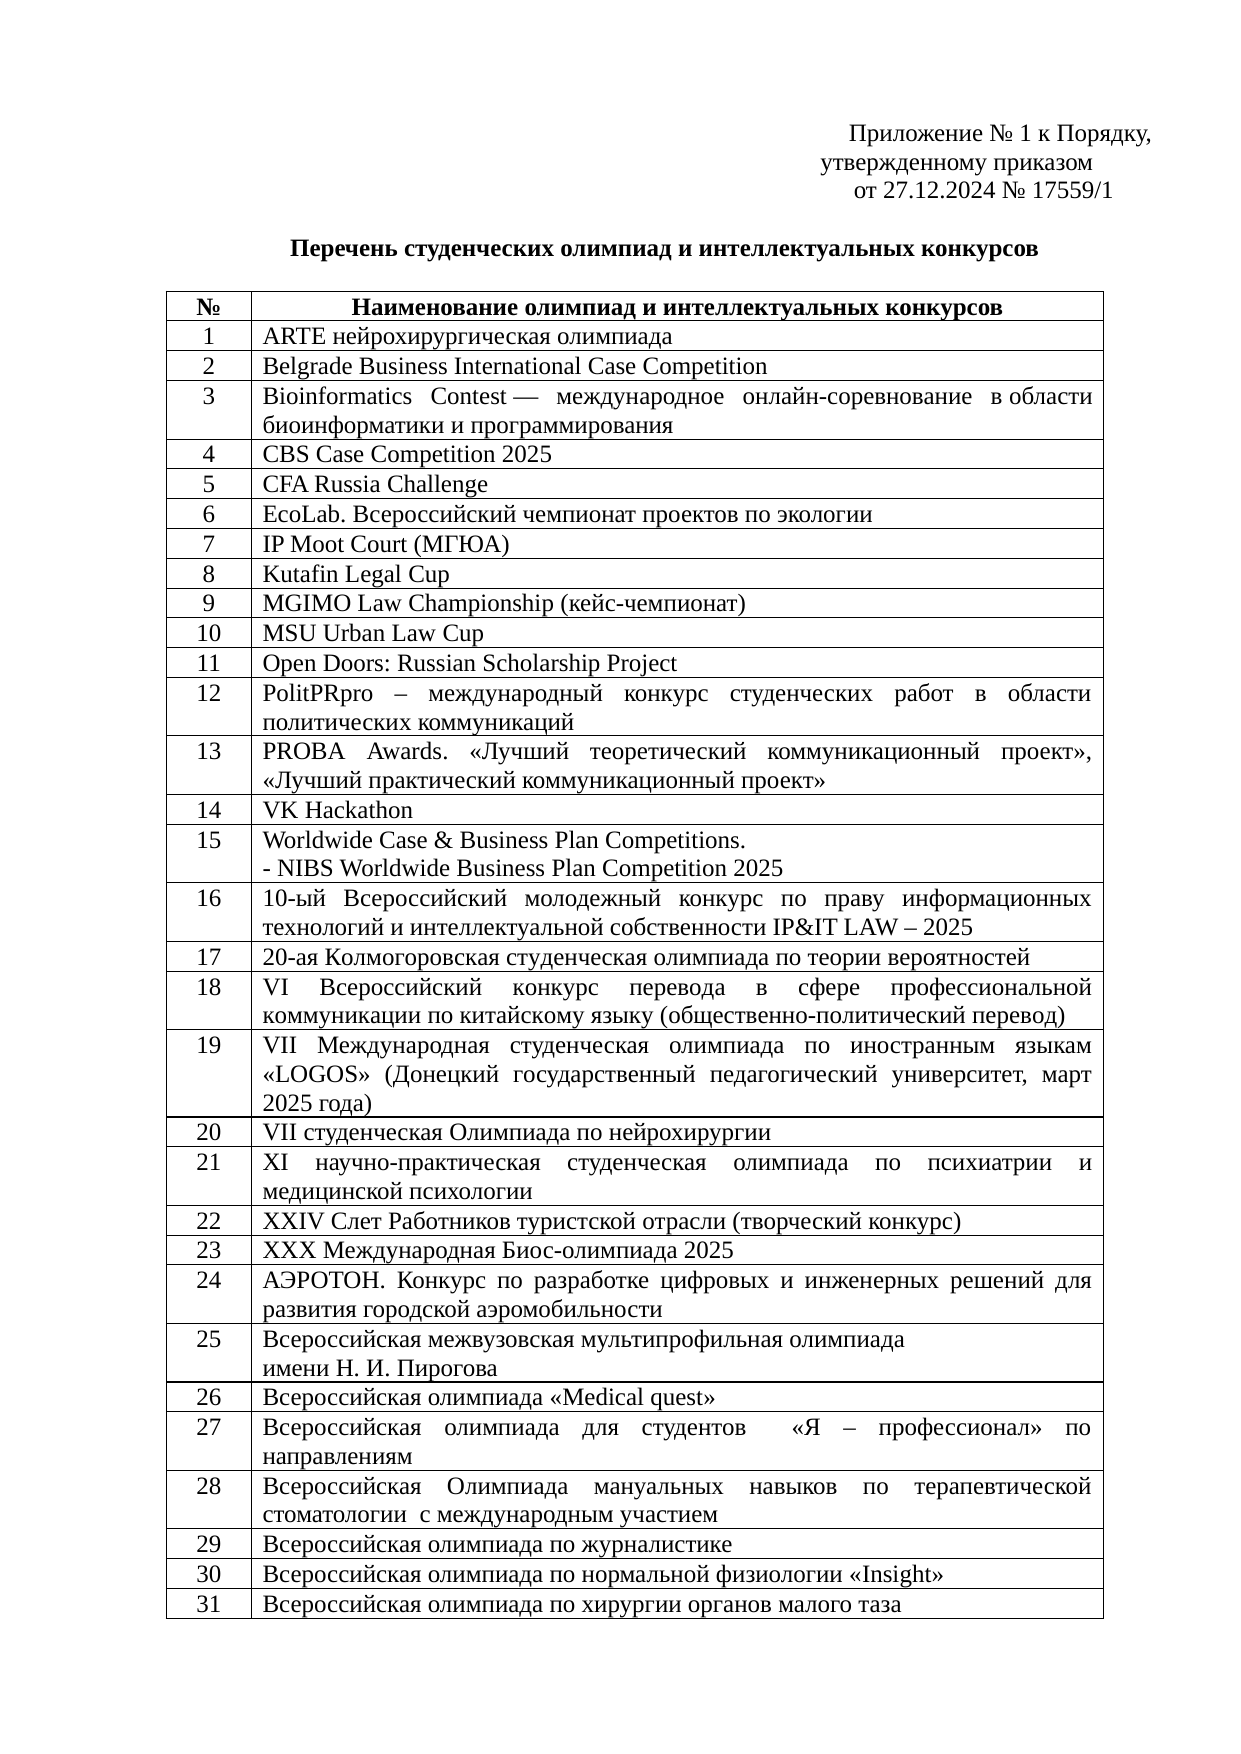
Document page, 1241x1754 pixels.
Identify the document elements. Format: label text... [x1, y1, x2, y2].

table_cell 24 [167, 1265, 251, 1323]
table_cell ARTE нейрохирургическая олимпиада [252, 321, 1103, 350]
text Перечень студенческих олимпиад и интеллектуальных конкурсов [177, 233, 1152, 262]
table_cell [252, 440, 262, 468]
table_cell 21 [167, 1147, 251, 1205]
table_cell 11 [167, 648, 251, 677]
table_cell 6 [167, 499, 251, 528]
table_cell 29 [167, 1529, 251, 1558]
table_cell Open Doors: Russian Scholarship Project [252, 648, 1103, 677]
table_cell Kutafin Legal Cup [252, 559, 1103, 587]
table_cell IP Moot Court (МГЮА) [252, 529, 1103, 558]
table_cell 8 [167, 559, 251, 587]
table_cell Всероссийская олимпиада «Medical quest» [252, 1383, 1103, 1411]
table_cell 31 [167, 1589, 251, 1618]
table_cell 28 [167, 1471, 251, 1528]
table_cell 4 [167, 440, 251, 468]
table_cell PROBA Awards. «Лучший теоретический коммуникационный проект», «Лучший практический коммуникационный проект» [252, 736, 1103, 794]
table_cell 1 [167, 321, 251, 350]
table_cell VII студенческая Олимпиада по нейрохирургии [252, 1118, 1103, 1146]
table_cell 25 [167, 1324, 251, 1381]
table_cell 13 [167, 736, 251, 794]
table_cell 23 [167, 1236, 251, 1264]
table_cell 18 [167, 972, 251, 1029]
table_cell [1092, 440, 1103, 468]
table_cell АЭРОТОН. Конкурс по разработке цифровых и инженерных решений для развития городской аэромобильности [252, 1265, 1103, 1323]
table_cell 10-ый Всероссийский молодежный конкурс по праву информационных технологий и интеллектуальной собственности IP&IT LAW – 2025 [252, 883, 1103, 941]
table_cell EcoLab. Всероссийский чемпионат проектов по экологии [252, 499, 1103, 528]
table_cell 20-ая Колмогоровская студенческая олимпиада по теории вероятностей [252, 942, 1103, 971]
table_cell MSU Urban Law Cup [252, 618, 1103, 647]
table_header № [167, 292, 251, 320]
text от 27.12.2024 № 17559/1 [177, 176, 1152, 204]
table_cell ХХХ Международная Биос-олимпиада 2025 [252, 1236, 1103, 1264]
table_cell 22 [167, 1206, 251, 1234]
table_cell MGIMO Law Championship (кейс-чемпионат) [252, 589, 1103, 617]
table_cell Всероссийская межвузовская мультипрофильная олимпиада имени Н. И. Пирогова [252, 1324, 1103, 1381]
table_cell Bioinformatics Contest — международное онлайн-соревнование в области биоинформатики и программирования [252, 381, 1103, 438]
table_cell Всероссийская олимпиада по журналистике [252, 1529, 1103, 1558]
table_cell CFA Russia Challenge [252, 469, 1103, 498]
table_cell Всероссийская олимпиада по хирургии органов малого таза [252, 1589, 1103, 1618]
table_cell 17 [167, 942, 251, 971]
table_cell Worldwide Case & Business Plan Competitions. - NIBS Worldwide Business Plan Competition 2025 [252, 825, 1103, 882]
table_cell 10 [167, 618, 251, 647]
table_cell XXIV Слет Работников туристской отрасли (творческий конкурс) [252, 1206, 1103, 1234]
text Приложение № 1 к Порядку, [177, 118, 1152, 147]
table_cell Belgrade Business International Case Competition [252, 351, 1103, 380]
table_cell VII Международная студенческая олимпиада по иностранным языкам «LOGOS» (Донецкий государственный педагогический университет, март 2025 года) [252, 1030, 1103, 1116]
table_cell 3 [167, 381, 251, 438]
table_cell 26 [167, 1383, 251, 1411]
table_cell 9 [167, 589, 251, 617]
table_cell 20 [167, 1118, 251, 1146]
table_cell 15 [167, 825, 251, 882]
table_cell 5 [167, 469, 251, 498]
table_cell 30 [167, 1559, 251, 1588]
table_cell 19 [167, 1030, 251, 1116]
table_cell 2 [167, 351, 251, 380]
table_cell Всероссийская олимпиада по нормальной физиологии «Insight» [252, 1559, 1103, 1588]
table_cell VK Hackathon [252, 795, 1103, 824]
table_cell 16 [167, 883, 251, 941]
table_header Наименование олимпиад и интеллектуальных конкурсов [252, 292, 1103, 320]
table_cell 27 [167, 1412, 251, 1470]
text утвержденному приказом [177, 147, 1152, 176]
table_cell VI Всероссийский конкурс перевода в сфере профессиональной коммуникации по китайскому языку (общественно-политический перевод) [252, 972, 1103, 1029]
table_cell 14 [167, 795, 251, 824]
table_cell PolitPRpro – международный конкурс студенческих работ в области политических коммуникаций [252, 678, 1103, 735]
table_cell Всероссийская олимпиада для студентов «Я – профессионал» по направлениям [252, 1412, 1103, 1470]
table_cell 12 [167, 678, 251, 735]
table_cell XI научно-практическая студенческая олимпиада по психиатрии и медицинской психологии [252, 1147, 1103, 1205]
table_cell Всероссийская Олимпиада мануальных навыков по терапевтической стоматологии с международным участием [252, 1471, 1103, 1528]
table_cell 7 [167, 529, 251, 558]
